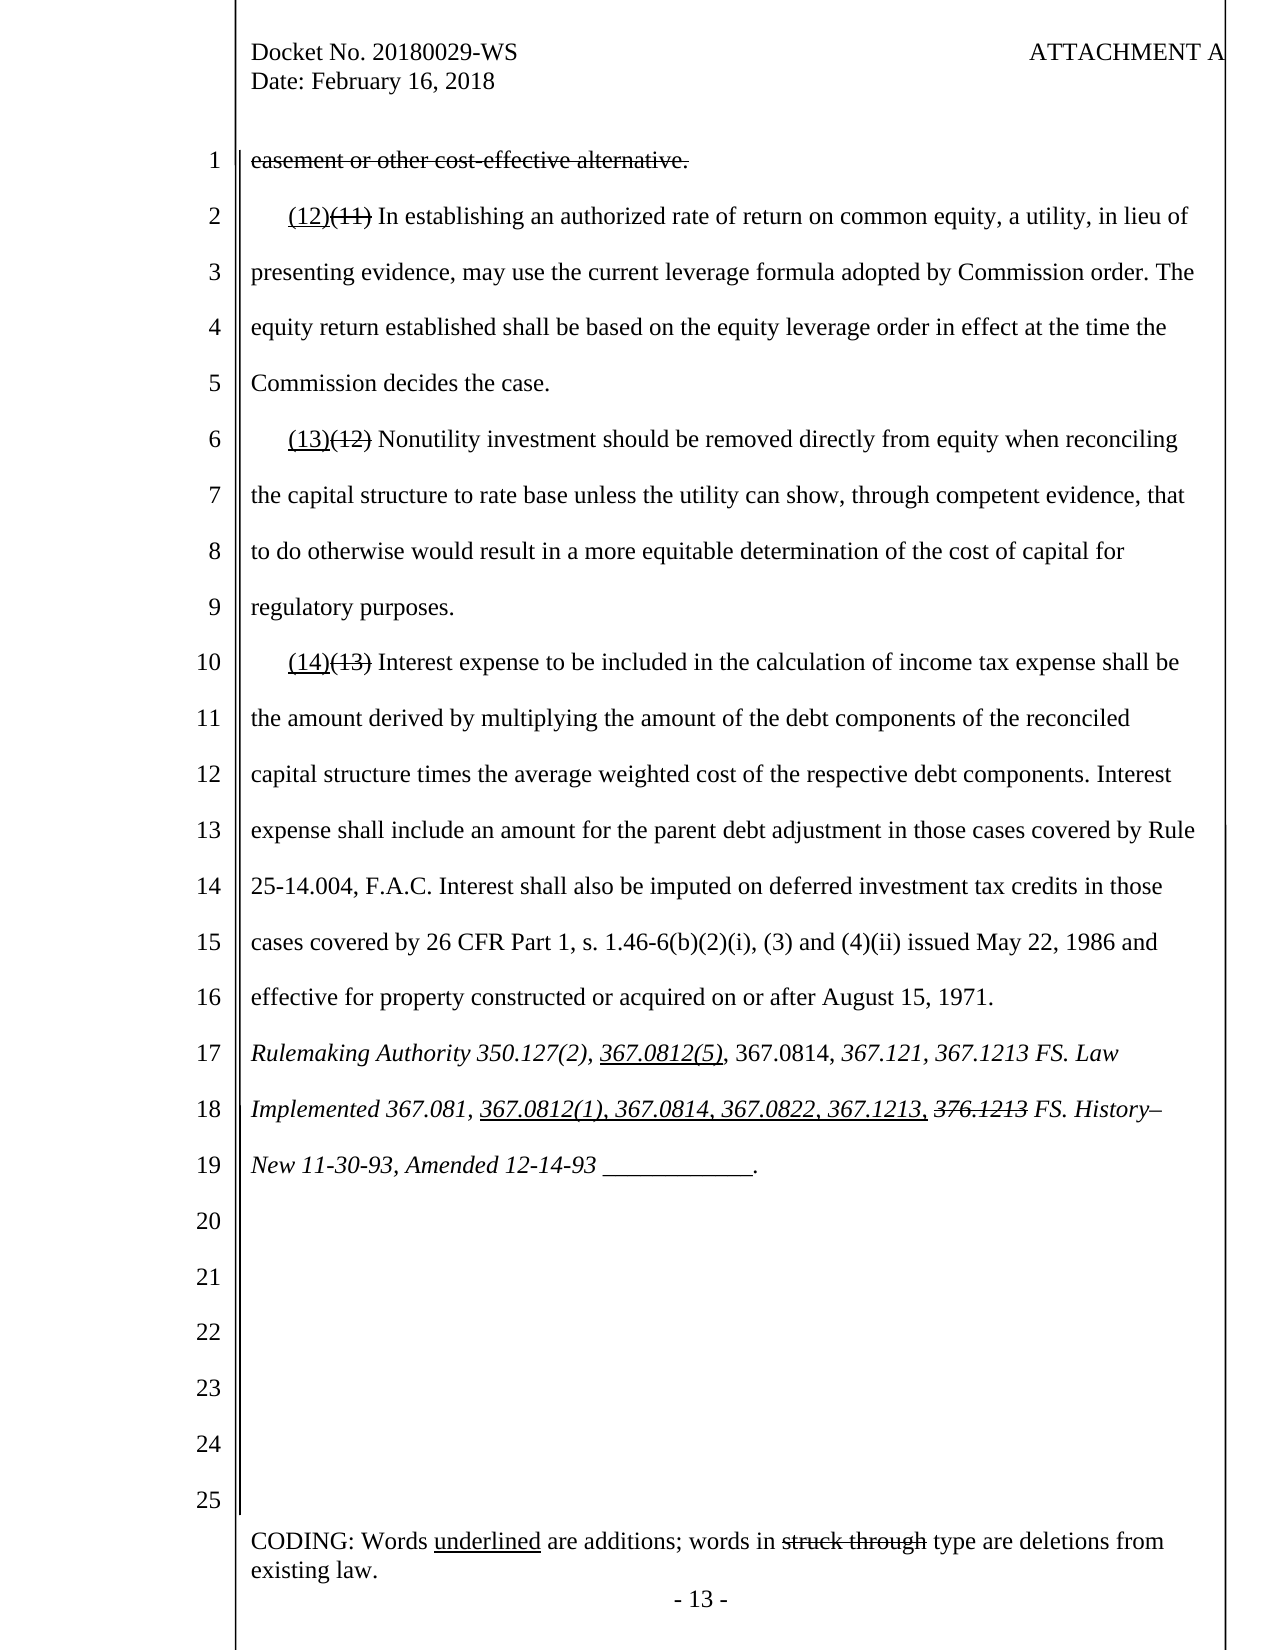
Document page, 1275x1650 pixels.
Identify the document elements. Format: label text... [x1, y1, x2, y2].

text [251, 124, 1200, 179]
text (13)(12) Nonutility investment should be removed directly from equity when reconciling the capital structure to rate base unless the utility can show, through competent evidence, that to do otherwise would result in a more equitable determination of the cost of capital for regulatory purposes. [251, 403, 1200, 626]
text (14)(13) Interest expense to be included in the calculation of income tax expense shall be the amount derived by multiplying the amount of the debt components of the reconciled capital structure times the average weighted cost of the respective debt components. Interest expense shall include an amount for the parent debt adjustment in those cases covered by Rule 25-14.004, F.A.C. Interest shall also be imputed on deferred investment tax credits in those cases covered by 26 CFR Part 1, s. 1.46-6(b)(2)(i), (3) and (4)(ii) issued May 22, 1986 and effective for property constructed or acquired on or after August 15, 1971. [251, 626, 1200, 1017]
text Rulemaking Authority 350.127(2), 367.0812(5), 367.0814, 367.121, 367.1213 FS. Law Implemented 367.081, 367.0812(1), 367.0814, 367.0822, 367.1213, 376.1213 FS. History–New 11-30-93, Amended 12-14-93 ____________. [251, 1017, 1200, 1184]
text (12)(11) In establishing an authorized rate of return on common equity, a utility, in lieu of presenting evidence, may use the current leverage formula adopted by Commission order. The equity return established shall be based on the equity leverage order in effect at the time the Commission decides the case. [251, 179, 1200, 403]
